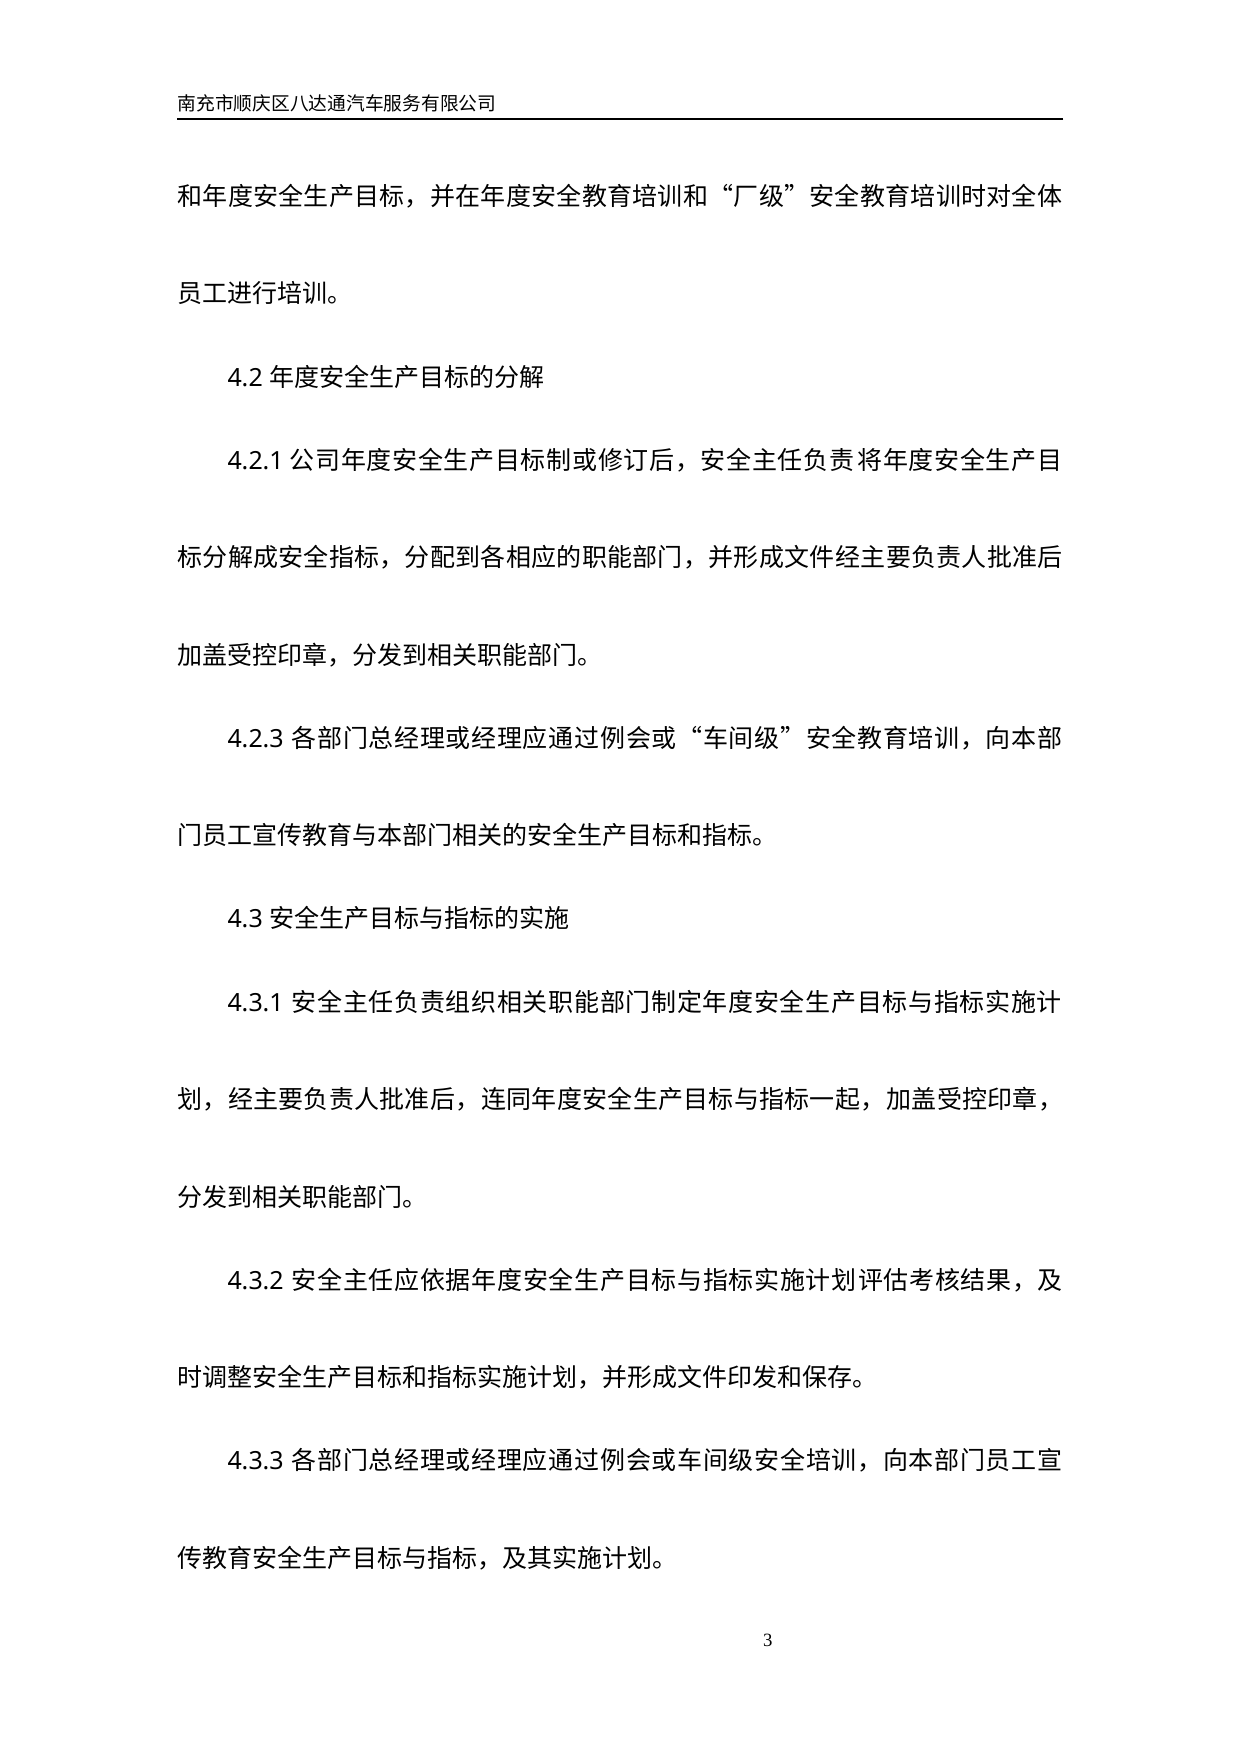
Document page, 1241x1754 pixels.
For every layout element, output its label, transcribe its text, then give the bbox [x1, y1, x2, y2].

text 4.2 年度安全生产目标的分解 [177, 343, 1063, 408]
text 4.3.2 安全主任应依据年度安全生产目标与指标实施计划评估考核结果，及时调整安全生产目标和指标实施计划，并形成文件印发和保存。 [177, 1246, 1063, 1408]
text 4.2.3 各部门总经理或经理应通过例会或“车间级”安全教育培训，向本部门员工宣传教育与本部门相关的安全生产目标和指标。 [177, 704, 1063, 866]
text 4.3 安全生产目标与指标的实施 [177, 884, 1063, 949]
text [177, 162, 1063, 324]
text 4.3.1 安全主任负责组织相关职能部门制定年度安全生产目标与指标实施计划，经主要负责人批准后，连同年度安全生产目标与指标一起，加盖受控印章，分发到相关职能部门。 [177, 968, 1063, 1228]
text 4.2.1公司年度安全生产目标制或修订后，安全主任负责将年度安全生产目标分解成安全指标，分配到各相应的职能部门，并形成文件经主要负责人批准后，加盖受控印章，分发到相关职能部门。 [177, 426, 1063, 686]
text 4.3.3 各部门总经理或经理应通过例会或车间级安全培训，向本部门员工宣传教育安全生产目标与指标，及其实施计划。 [177, 1426, 1063, 1589]
